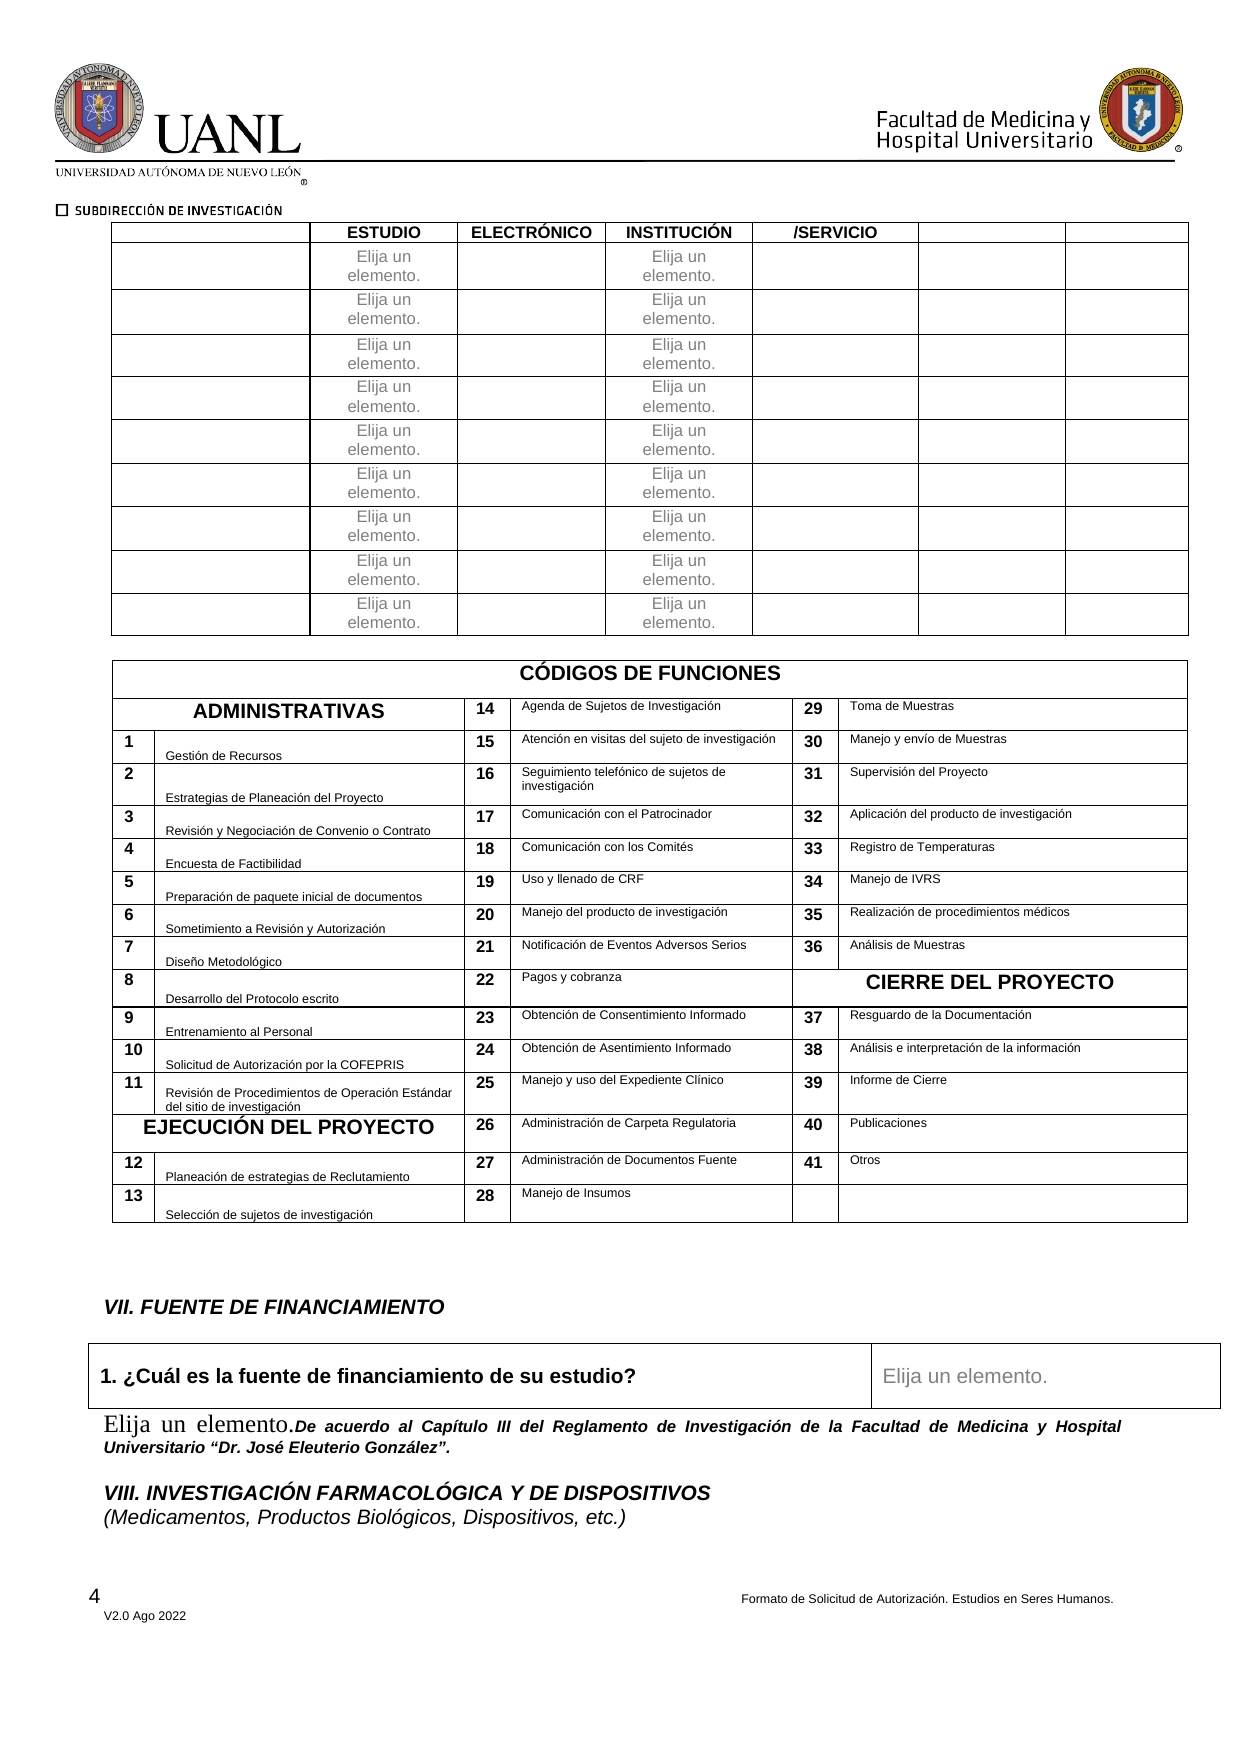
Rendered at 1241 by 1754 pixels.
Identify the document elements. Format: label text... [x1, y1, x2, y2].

table_cell [606, 551, 752, 592]
table_cell [919, 377, 1065, 419]
table_cell [311, 507, 457, 549]
table_cell 33 [793, 839, 838, 871]
table_cell 15 [465, 731, 510, 763]
table_cell 7 [113, 937, 154, 969]
table_header CÓDIGOS DE FUNCIONES [113, 661, 1187, 698]
table_cell [1066, 335, 1188, 376]
table_cell Obtención de Asentimiento Informado [511, 1040, 792, 1072]
table_cell [311, 243, 457, 289]
table_cell Sometimiento a Revisión y Autorización [155, 905, 464, 936]
table_cell Comunicación con el Patrocinador [511, 806, 792, 838]
table_cell [606, 420, 752, 463]
table_header FIRMA [1066, 223, 1188, 242]
table_cell 26 [465, 1115, 510, 1152]
table_cell [311, 594, 457, 635]
table_cell 14 [465, 699, 510, 730]
table_cell 30 [793, 731, 838, 763]
table_cell 32 [793, 806, 838, 838]
table_cell Informe de Cierre [839, 1073, 1187, 1114]
table_cell 1 [113, 731, 154, 763]
table_cell [753, 551, 918, 592]
table_cell 29 [793, 699, 838, 730]
table_cell Gestión de Recursos [155, 731, 464, 763]
table_cell [458, 464, 605, 506]
table_cell 22 [465, 970, 510, 1006]
table_cell [753, 335, 918, 376]
table_cell Resguardo de la Documentación [839, 1008, 1187, 1039]
table_cell 2 [113, 764, 154, 805]
text De acuerdo al Capítulo III del Reglamento de Investigación de la Facultad de Medicina y Hospital Universitario “Dr. José Eleuterio González”. [103, 1409, 1123, 1457]
table_cell [606, 464, 752, 506]
table_cell Atención en visitas del sujeto de investigación [511, 731, 792, 763]
table_cell 5 [113, 872, 154, 903]
table_cell [753, 377, 918, 419]
table_cell Otros [839, 1153, 1187, 1184]
table_cell 12 [113, 1153, 154, 1184]
table_cell [458, 594, 605, 635]
table_cell [458, 243, 605, 289]
table_cell [112, 335, 309, 376]
table_cell Manejo del producto de investigación [511, 905, 792, 936]
table_cell 8 [113, 970, 154, 1006]
table_cell 37 [793, 1008, 838, 1039]
table_cell 4 [113, 839, 154, 871]
table_cell Análisis e interpretación de la información [839, 1040, 1187, 1072]
table_cell EJECUCIÓN DEL PROYECTO [113, 1115, 464, 1152]
table_cell Entrenamiento al Personal [155, 1008, 464, 1039]
table_cell Manejo y envío de Muestras [839, 731, 1187, 763]
table_cell Publicaciones [839, 1115, 1187, 1152]
table_cell Agenda de Sujetos de Investigación [511, 699, 792, 730]
table_cell [1066, 464, 1188, 506]
table_cell [753, 290, 918, 334]
table_cell [606, 290, 752, 334]
table_header CARGO EN EL ESTUDIO [311, 223, 457, 242]
table_cell [919, 243, 1065, 289]
table_cell [112, 377, 309, 419]
table_cell [919, 594, 1065, 635]
table_cell [1066, 290, 1188, 334]
table_cell Encuesta de Factibilidad [155, 839, 464, 871]
table_cell Seguimiento telefónico de sujetos de investigación [511, 764, 792, 805]
table_cell [311, 335, 457, 376]
table_cell Manejo de IVRS [839, 872, 1187, 903]
table_cell Administración de Carpeta Regulatoria [511, 1115, 792, 1152]
table_cell [753, 594, 918, 635]
table_cell 39 [793, 1073, 838, 1114]
table_cell 19 [465, 872, 510, 903]
table_cell Pagos y cobranza [511, 970, 792, 1006]
table_cell 23 [465, 1008, 510, 1039]
table_cell [311, 420, 457, 463]
table_cell 9 [113, 1008, 154, 1039]
table_cell 10 [113, 1040, 154, 1072]
table_cell [919, 290, 1065, 334]
table_cell [458, 335, 605, 376]
table_cell Supervisión del Proyecto [839, 764, 1187, 805]
table_cell Planeación de estrategias de Reclutamiento [155, 1153, 464, 1184]
table_cell Manejo de Insumos [511, 1185, 792, 1222]
table_cell [112, 290, 309, 334]
table_cell Toma de Muestras [839, 699, 1187, 730]
table_header FUNCIONES [919, 223, 1065, 242]
table_cell 18 [465, 839, 510, 871]
table_cell [458, 551, 605, 592]
table_cell Selección de sujetos de investigación [155, 1185, 464, 1222]
table_cell [919, 551, 1065, 592]
table_cell 28 [465, 1185, 510, 1222]
table_cell [1066, 507, 1188, 549]
table_cell 3 [113, 806, 154, 838]
table_cell [606, 377, 752, 419]
table_cell Solicitud de Autorización por la COFEPRIS [155, 1040, 464, 1072]
table_cell [112, 594, 309, 635]
table_cell [753, 464, 918, 506]
table_cell [793, 1185, 838, 1222]
table_cell [606, 594, 752, 635]
table_cell [1066, 377, 1188, 419]
table_header CORREO ELECTRÓNICO [458, 223, 605, 242]
table_cell 35 [793, 905, 838, 936]
table_cell Obtención de Consentimiento Informado [511, 1008, 792, 1039]
table_cell [112, 420, 309, 463]
table_cell 31 [793, 764, 838, 805]
table_cell [1066, 420, 1188, 463]
text VIII. INVESTIGACIÓN farmacológica y de dispositivos [103, 1481, 1123, 1504]
table_cell [112, 507, 309, 549]
table_cell Administración de Documentos Fuente [511, 1153, 792, 1184]
table_cell [458, 507, 605, 549]
table_header PUESTO EN LA INSTITUCIÓN [606, 223, 752, 242]
table_cell [919, 507, 1065, 549]
table_cell [311, 551, 457, 592]
table_cell [112, 243, 309, 289]
table_cell [753, 243, 918, 289]
table_cell CIERRE DEL PROYECTO [793, 970, 1187, 1006]
table_cell Revisión y Negociación de Convenio o Contrato [155, 806, 464, 838]
table_header NOMBRE [112, 223, 309, 242]
table_cell 17 [465, 806, 510, 838]
table_cell [1066, 594, 1188, 635]
text VII. FUENTE DE FINANCIAMIENTO [103, 1295, 1123, 1319]
table_cell Diseño Metodológico [155, 937, 464, 969]
table_cell Estrategias de Planeación del Proyecto [155, 764, 464, 805]
table_cell 20 [465, 905, 510, 936]
table_cell 36 [793, 937, 838, 969]
table_cell Comunicación con los Comités [511, 839, 792, 871]
table_cell Desarrollo del Protocolo escrito [155, 970, 464, 1006]
picture [46, 53, 1198, 226]
table_header 1. ¿Cuál es la fuente de financiamiento de su estudio? [89, 1344, 871, 1408]
table_cell Manejo y uso del Expediente Clínico [511, 1073, 792, 1114]
table_cell [753, 420, 918, 463]
table_cell [311, 377, 457, 419]
table_cell Registro de Temperaturas [839, 839, 1187, 871]
table_cell [1066, 551, 1188, 592]
text (Medicamentos, Productos Biológicos, Dispositivos, etc.) [103, 1504, 1123, 1528]
table_cell [753, 507, 918, 549]
table_cell Preparación de paquete inicial de documentos [155, 872, 464, 903]
table_cell Notificación de Eventos Adversos Serios [511, 937, 792, 969]
table_cell 34 [793, 872, 838, 903]
table_cell [606, 243, 752, 289]
table_cell Realización de procedimientos médicos [839, 905, 1187, 936]
table_cell [919, 420, 1065, 463]
table_cell 41 [793, 1153, 838, 1184]
table_header DEPARTAMENTO/SERVICIO [753, 223, 918, 242]
table_cell Uso y llenado de CRF [511, 872, 792, 903]
table_cell [839, 1185, 1187, 1222]
table_cell [919, 335, 1065, 376]
table_cell 11 [113, 1073, 154, 1114]
table_cell [458, 290, 605, 334]
table_cell [606, 507, 752, 549]
table_cell [311, 290, 457, 334]
table_cell [458, 420, 605, 463]
table_cell 6 [113, 905, 154, 936]
table_cell Revisión de Procedimientos de Operación Estándar del sitio de investigación [155, 1073, 464, 1114]
table_cell 24 [465, 1040, 510, 1072]
table_cell 21 [465, 937, 510, 969]
table_cell Aplicación del producto de investigación [839, 806, 1187, 838]
table_cell 38 [793, 1040, 838, 1072]
table_cell [606, 335, 752, 376]
table_cell [112, 464, 309, 506]
table_cell 25 [465, 1073, 510, 1114]
table_cell [919, 464, 1065, 506]
table_cell [311, 464, 457, 506]
table_cell 13 [113, 1185, 154, 1222]
table_cell Análisis de Muestras [839, 937, 1187, 969]
table_cell 16 [465, 764, 510, 805]
table_cell ADMINISTRATIVAS [113, 699, 464, 730]
table_cell [112, 551, 309, 592]
table_cell [1066, 243, 1188, 289]
table_cell 40 [793, 1115, 838, 1152]
table_cell 27 [465, 1153, 510, 1184]
table_cell [458, 377, 605, 419]
